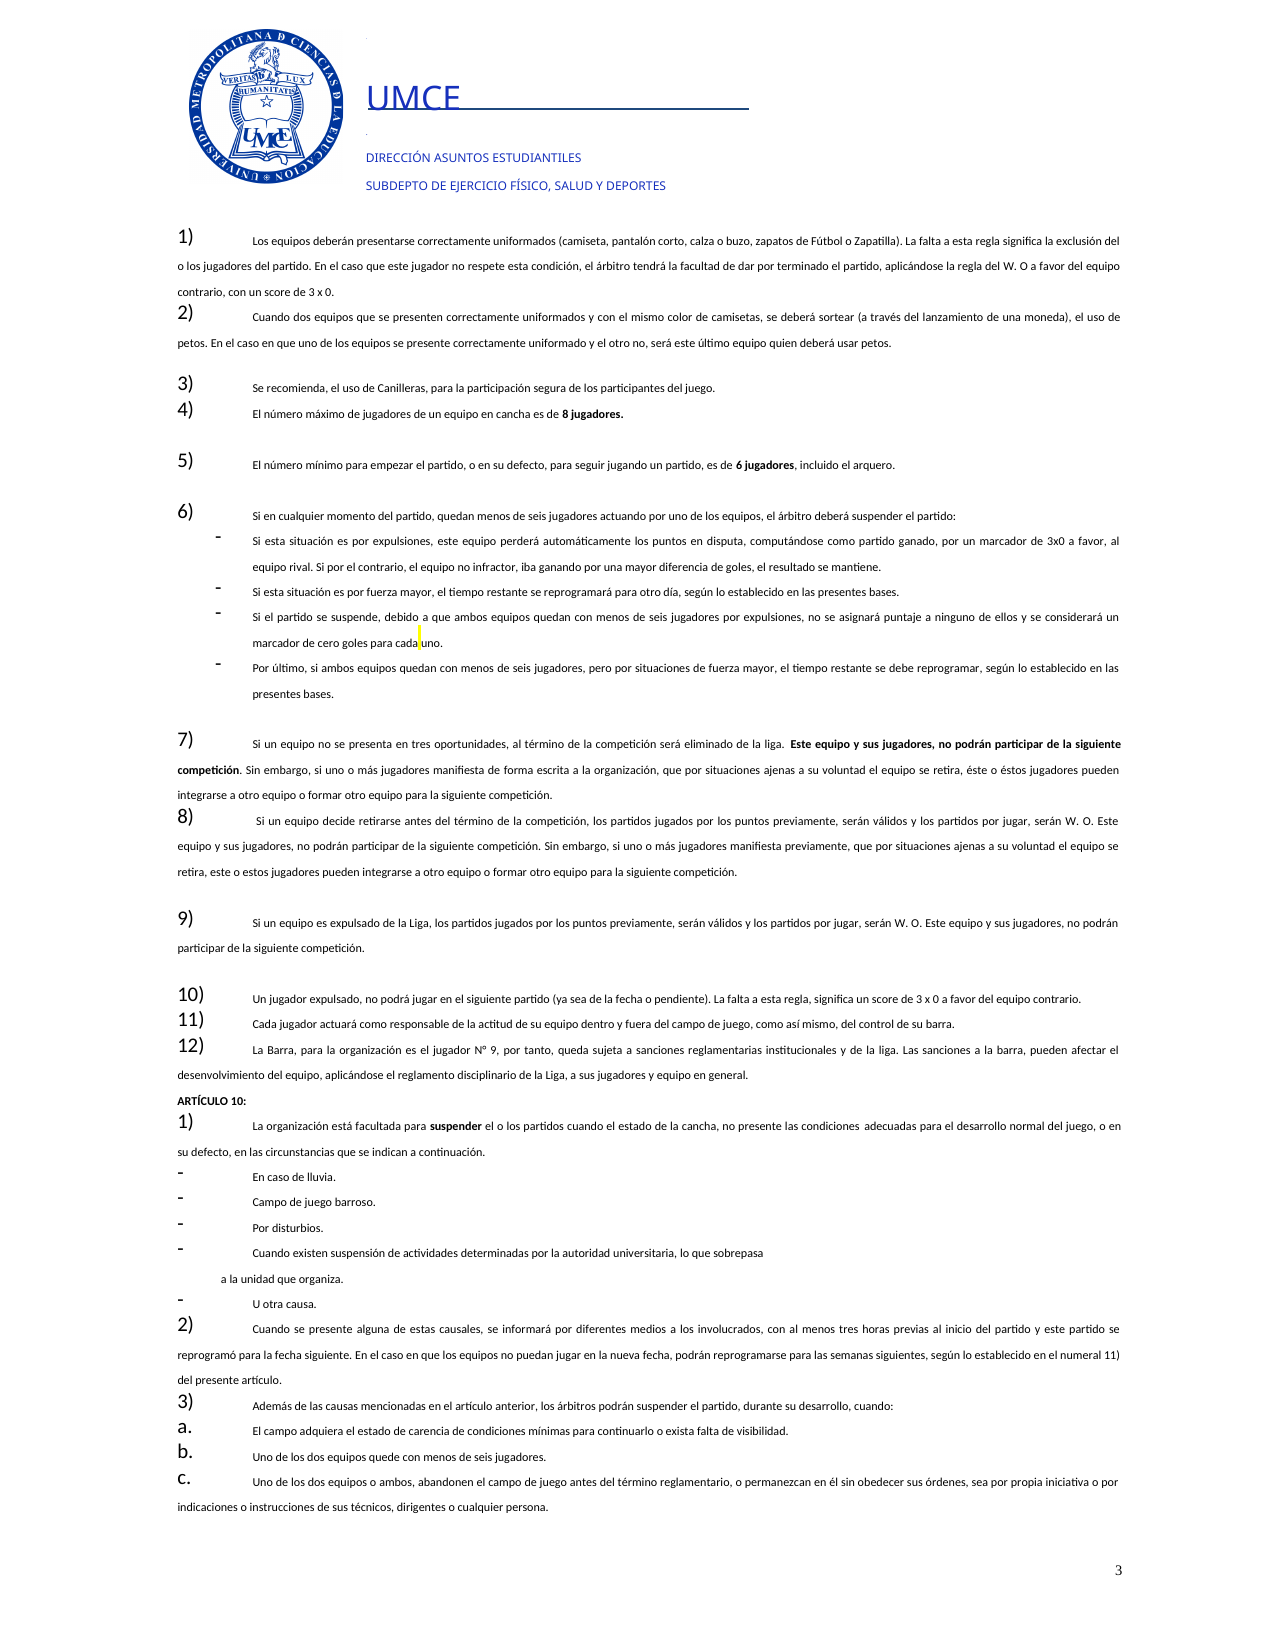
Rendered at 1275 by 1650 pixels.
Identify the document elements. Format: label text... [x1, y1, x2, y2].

list Uno de los dos equipos quede con menos de seis jugadores. [177, 1439, 1122, 1464]
list Se recomienda, el uso de Canilleras, para la participación segura de los participantes del juego. [177, 371, 1122, 396]
text ARTÍCULO 10: [177, 1083, 1122, 1108]
list Cuando dos equipos que se presenten correctamente uniformados y con el mismo color de camisetas, se deberá sortear (a través del lanzamiento de una moneda), el uso de petos. En el caso en que uno de los equipos se presente correctamente uniformado y el otro no, será este último equipo quien deberá usar petos. [177, 299, 1122, 350]
list Campo de juego barroso. [177, 1184, 1122, 1210]
list El campo adquiera el estado de carencia de condiciones mínimas para continuarlo o exista falta de visibilidad. [177, 1413, 1122, 1439]
list U otra causa. [177, 1286, 1122, 1312]
list Si un equipo es expulsado de la Liga, los partidos jugados por los puntos previamente, serán válidos y los partidos por jugar, serán W. O. Este equipo y sus jugadores, no podrán participar de la siguiente competición. [177, 905, 1122, 956]
list Un jugador expulsado, no podrá jugar en el siguiente partido (ya sea de la fecha o pendiente). La falta a esta regla, significa un score de 3 x 0 a favor del equipo contrario. [177, 981, 1122, 1006]
list La organización está facultada para suspender el o los partidos cuando el estado de la cancha, no presente las condiciones adecuadas para el desarrollo normal del juego, o en su defecto, en las circunstancias que se indican a continuación. [177, 1108, 1122, 1159]
list Los equipos deberán presentarse correctamente uniformados (camiseta, pantalón corto, calza o buzo, zapatos de Fútbol o Zapatilla). La falta a esta regla significa la exclusión del o los jugadores del partido. En el caso que este jugador no respete esta condición, el árbitro tendrá la facultad de dar por terminado el partido, aplicándose la regla del W. O a favor del equipo contrario, con un score de 3 x 0. [177, 223, 1122, 299]
list Si un equipo decide retirarse antes del término de la competición, los partidos jugados por los puntos previamente, serán válidos y los partidos por jugar, serán W. O. Este equipo y sus jugadores, no podrán participar de la siguiente competición. Sin embargo, si uno o más jugadores manifiesta previamente, que por situaciones ajenas a su voluntad el equipo se retira, este o estos jugadores pueden integrarse a otro equipo o formar otro equipo para la siguiente competición. [177, 803, 1122, 879]
list Uno de los dos equipos o ambos, abandonen el campo de juego antes del término reglamentario, o permanezcan en él sin obedecer sus órdenes, sea por propia iniciativa o por indicaciones o instrucciones de sus técnicos, dirigentes o cualquier persona. [177, 1464, 1122, 1515]
list Si el partido se suspende, debido a que ambos equipos quedan con menos de seis jugadores por expulsiones, no se asignará puntaje a ninguno de ellos y se considerará un marcador de cero goles para cada uno. [215, 599, 1122, 650]
list Si esta situación es por expulsiones, este equipo perderá automáticamente los puntos en disputa, computándose como partido ganado, por un marcador de 3x0 a favor, al equipo rival. Si por el contrario, el equipo no infractor, iba ganando por una mayor diferencia de goles, el resultado se mantiene. [215, 523, 1122, 574]
list Por disturbios. [177, 1210, 1122, 1235]
list El número máximo de jugadores de un equipo en cancha es de 8 jugadores. [177, 396, 1122, 422]
picture [188, 29, 344, 184]
list Cuando se presente alguna de estas causales, se informará por diferentes medios a los involucrados, con al menos tres horas previas al inicio del partido y este partido se reprogramó para la fecha siguiente. En el caso en que los equipos no puedan jugar en la nueva fecha, podrán reprogramarse para las semanas siguientes, según lo establecido en el numeral 11) del presente artículo. [177, 1312, 1122, 1388]
list La Barra, para la organización es el jugador N° 9, por tanto, queda sujeta a sanciones reglamentarias institucionales y de la liga. Las sanciones a la barra, pueden afectar el desenvolvimiento del equipo, aplicándose el reglamento disciplinario de la Liga, a sus jugadores y equipo en general. [177, 1032, 1122, 1083]
list Cuando existen suspensión de actividades determinadas por la autoridad universitaria, lo que sobrepasa [177, 1235, 1122, 1261]
list Si esta situación es por fuerza mayor, el tiempo restante se reprogramará para otro día, según lo establecido en las presentes bases. [215, 574, 1122, 599]
list Si en cualquier momento del partido, quedan menos de seis jugadores actuando por uno de los equipos, el árbitro deberá suspender el partido: [177, 498, 1122, 523]
list Si un equipo no se presenta en tres oportunidades, al término de la competición será eliminado de la liga. Este equipo y sus jugadores, no podrán participar de la siguiente competición. Sin embargo, si uno o más jugadores manifiesta de forma escrita a la organización, que por situaciones ajenas a su voluntad el equipo se retira, éste o éstos jugadores pueden integrarse a otro equipo o formar otro equipo para la siguiente competición. [177, 727, 1122, 803]
text a la unidad que organiza. [177, 1261, 1122, 1286]
list En caso de lluvia. [177, 1159, 1122, 1184]
list Además de las causas mencionadas en el artículo anterior, los árbitros podrán suspender el partido, durante su desarrollo, cuando: [177, 1388, 1122, 1413]
list El número mínimo para empezar el partido, o en su defecto, para seguir jugando un partido, es de 6 jugadores, incluido el arquero. [177, 447, 1122, 472]
list Por último, si ambos equipos quedan con menos de seis jugadores, pero por situaciones de fuerza mayor, el tiempo restante se debe reprogramar, según lo establecido en las presentes bases. [215, 650, 1122, 701]
list Cada jugador actuará como responsable de la actitud de su equipo dentro y fuera del campo de juego, como así mismo, del control de su barra. [177, 1006, 1122, 1032]
